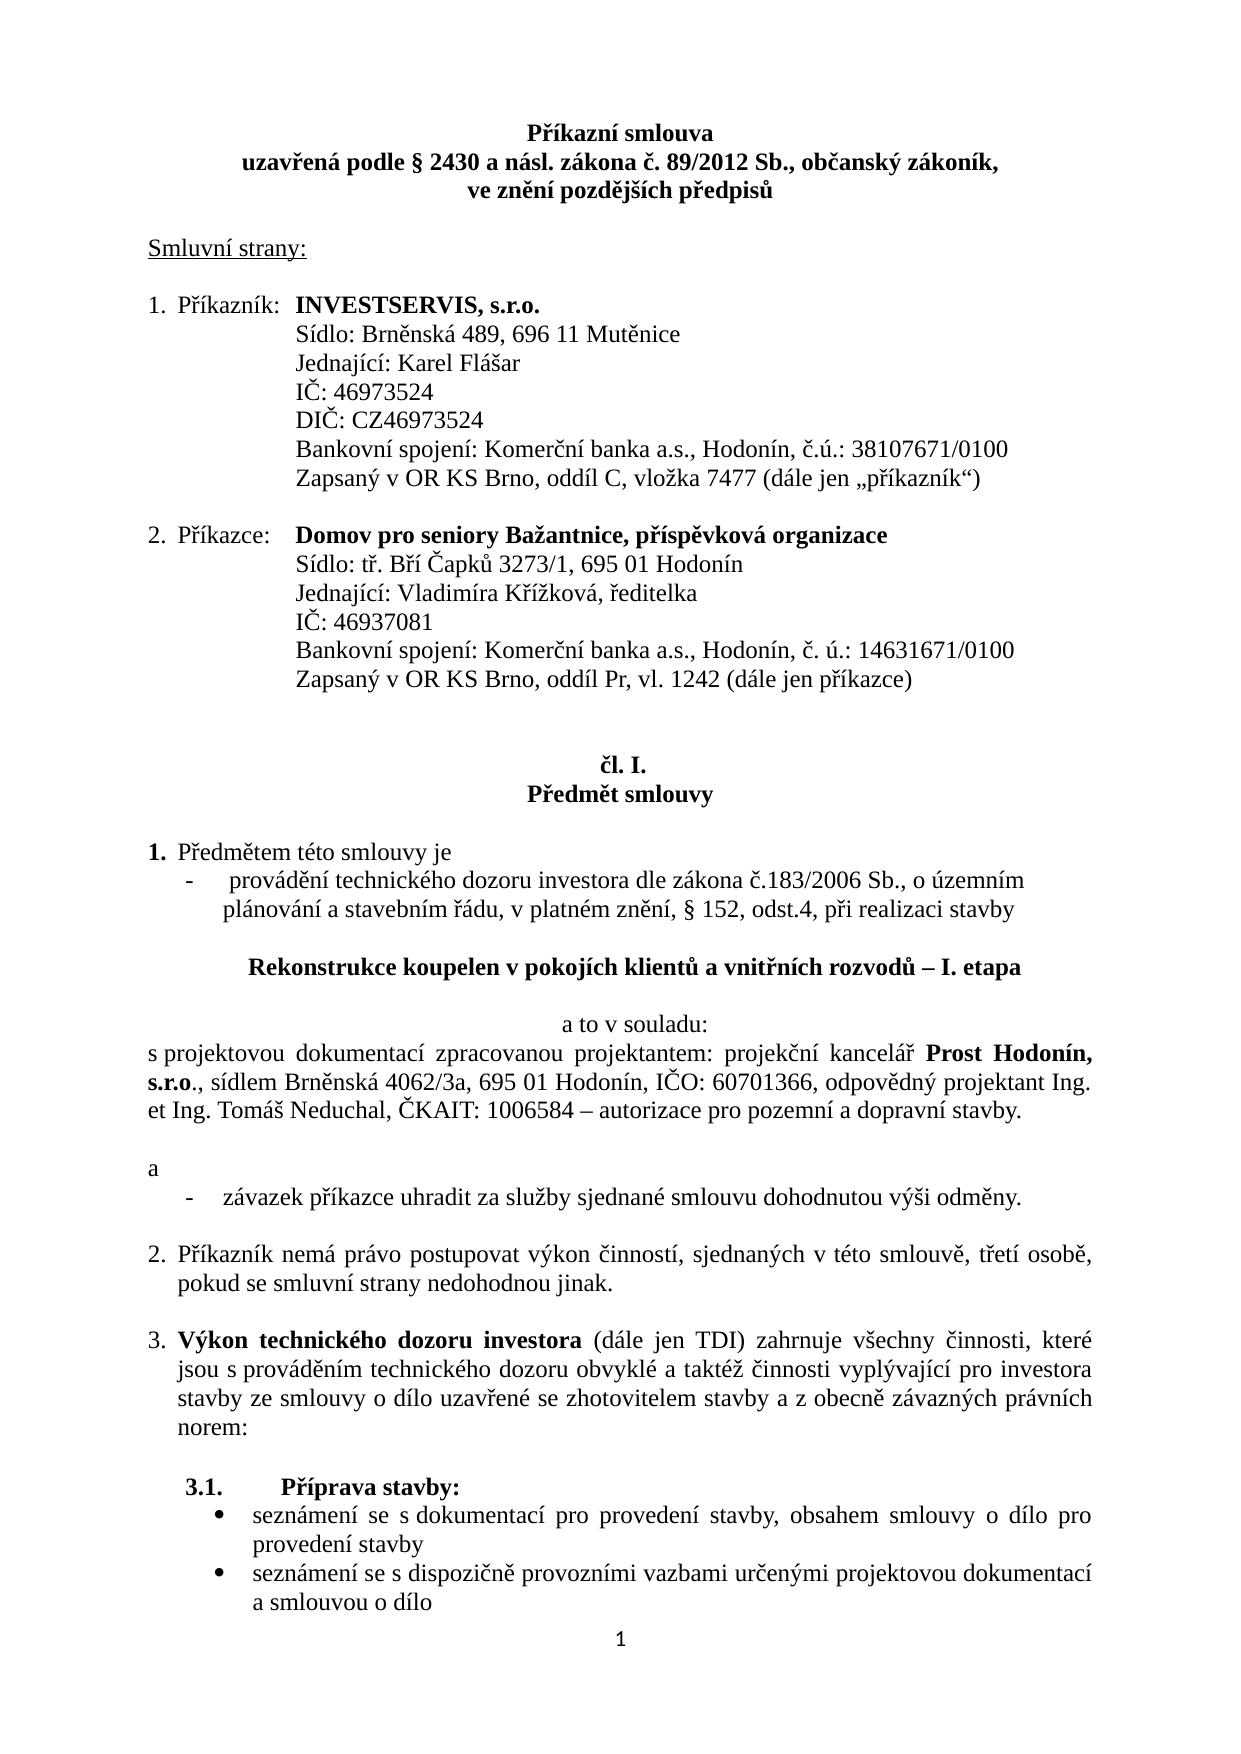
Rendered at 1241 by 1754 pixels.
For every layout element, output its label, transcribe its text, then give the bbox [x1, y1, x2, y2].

text Příkazní smlouva [148, 118, 1092, 147]
list provádění technického dozoru investora dle zákona č.183/2006 Sb., o územním plánování a stavebním řádu, v platném znění, § 152, odst.4, při realizaci stavby [185, 866, 1092, 923]
list DIČ: CZ46973524 [177, 406, 1092, 434]
list seznámení se s dispozičně provozními vazbami určenými projektovou dokumentací a smlouvou o dílo [215, 1558, 1092, 1615]
list Sídlo: tř. Bří Čapků 3273/1, 695 01 Hodonín [177, 549, 1092, 578]
text ve znění pozdějších předpisů [148, 176, 1092, 204]
list čl. I. [148, 751, 1092, 779]
list Zapsaný v OR KS Brno, oddíl C, vložka 7477 (dále jen „příkazník“) [177, 463, 1092, 492]
list Jednající: Karel Flášar [177, 348, 1092, 377]
list závazek příkazce uhradit za služby sjednané smlouvu dohodnutou výši odměny. [185, 1182, 1092, 1211]
list Příprava stavby: [185, 1472, 1092, 1500]
list Příkazník nemá právo postupovat výkon činností, sjednaných v této smlouvě, třetí osobě, pokud se smluvní strany nedohodnou jinak. [148, 1239, 1092, 1297]
list Předmětem této smlouvy je [148, 837, 1092, 866]
list Rekonstrukce koupelen v pokojích klientů a vnitřních rozvodů – I. etapa [177, 952, 1092, 981]
text s projektovou dokumentací zpracovanou projektantem: projekční kancelář Prost Hodonín, s.r.o., sídlem Brněnská 4062/3a, 695 01 Hodonín, IČO: 60701366, odpovědný projektant Ing. et Ing. Tomáš Neduchal, ČKAIT: 1006584 – autorizace pro pozemní a dopravní stavby. [148, 1038, 1092, 1124]
list Bankovní spojení: Komerční banka a.s., Hodonín, č.ú.: 38107671/0100 [177, 434, 1092, 463]
text uzavřená podle § 2430 a násl. zákona č. 89/2012 Sb., občanský zákoník, [148, 147, 1092, 176]
text Smluvní strany: [148, 233, 1092, 262]
text a [148, 1153, 1092, 1182]
list Příkazník: INVESTSERVIS, s.r.o. [148, 291, 1092, 319]
list Bankovní spojení: Komerční banka a.s., Hodonín, č. ú.: 14631671/0100 [177, 636, 1092, 664]
list Výkon technického dozoru investora (dále jen TDI) zahrnuje všechny činnosti, které jsou s prováděním technického dozoru obvyklé a taktéž činnosti vyplývající pro investora stavby ze smlouvy o dílo uzavřené se zhotovitelem stavby a z obecně závazných právních norem: [148, 1326, 1092, 1441]
list a to v souladu: [177, 1009, 1092, 1038]
list Předmět smlouvy [148, 779, 1092, 808]
list Jednající: Vladimíra Křížková, ředitelka [177, 578, 1092, 607]
list IČ: 46973524 [177, 377, 1092, 406]
list Zapsaný v OR KS Brno, oddíl Pr, vl. 1242 (dále jen příkazce) [177, 664, 1092, 693]
list Příkazce: Domov pro seniory Bažantnice, příspěvková organizace [148, 521, 1092, 549]
list IČ: 46937081 [177, 607, 1092, 636]
list seznámení se s dokumentací pro provedení stavby, obsahem smlouvy o dílo pro provedení stavby [215, 1500, 1092, 1558]
list Sídlo: Brněnská 489, 696 11 Mutěnice [177, 319, 1092, 348]
